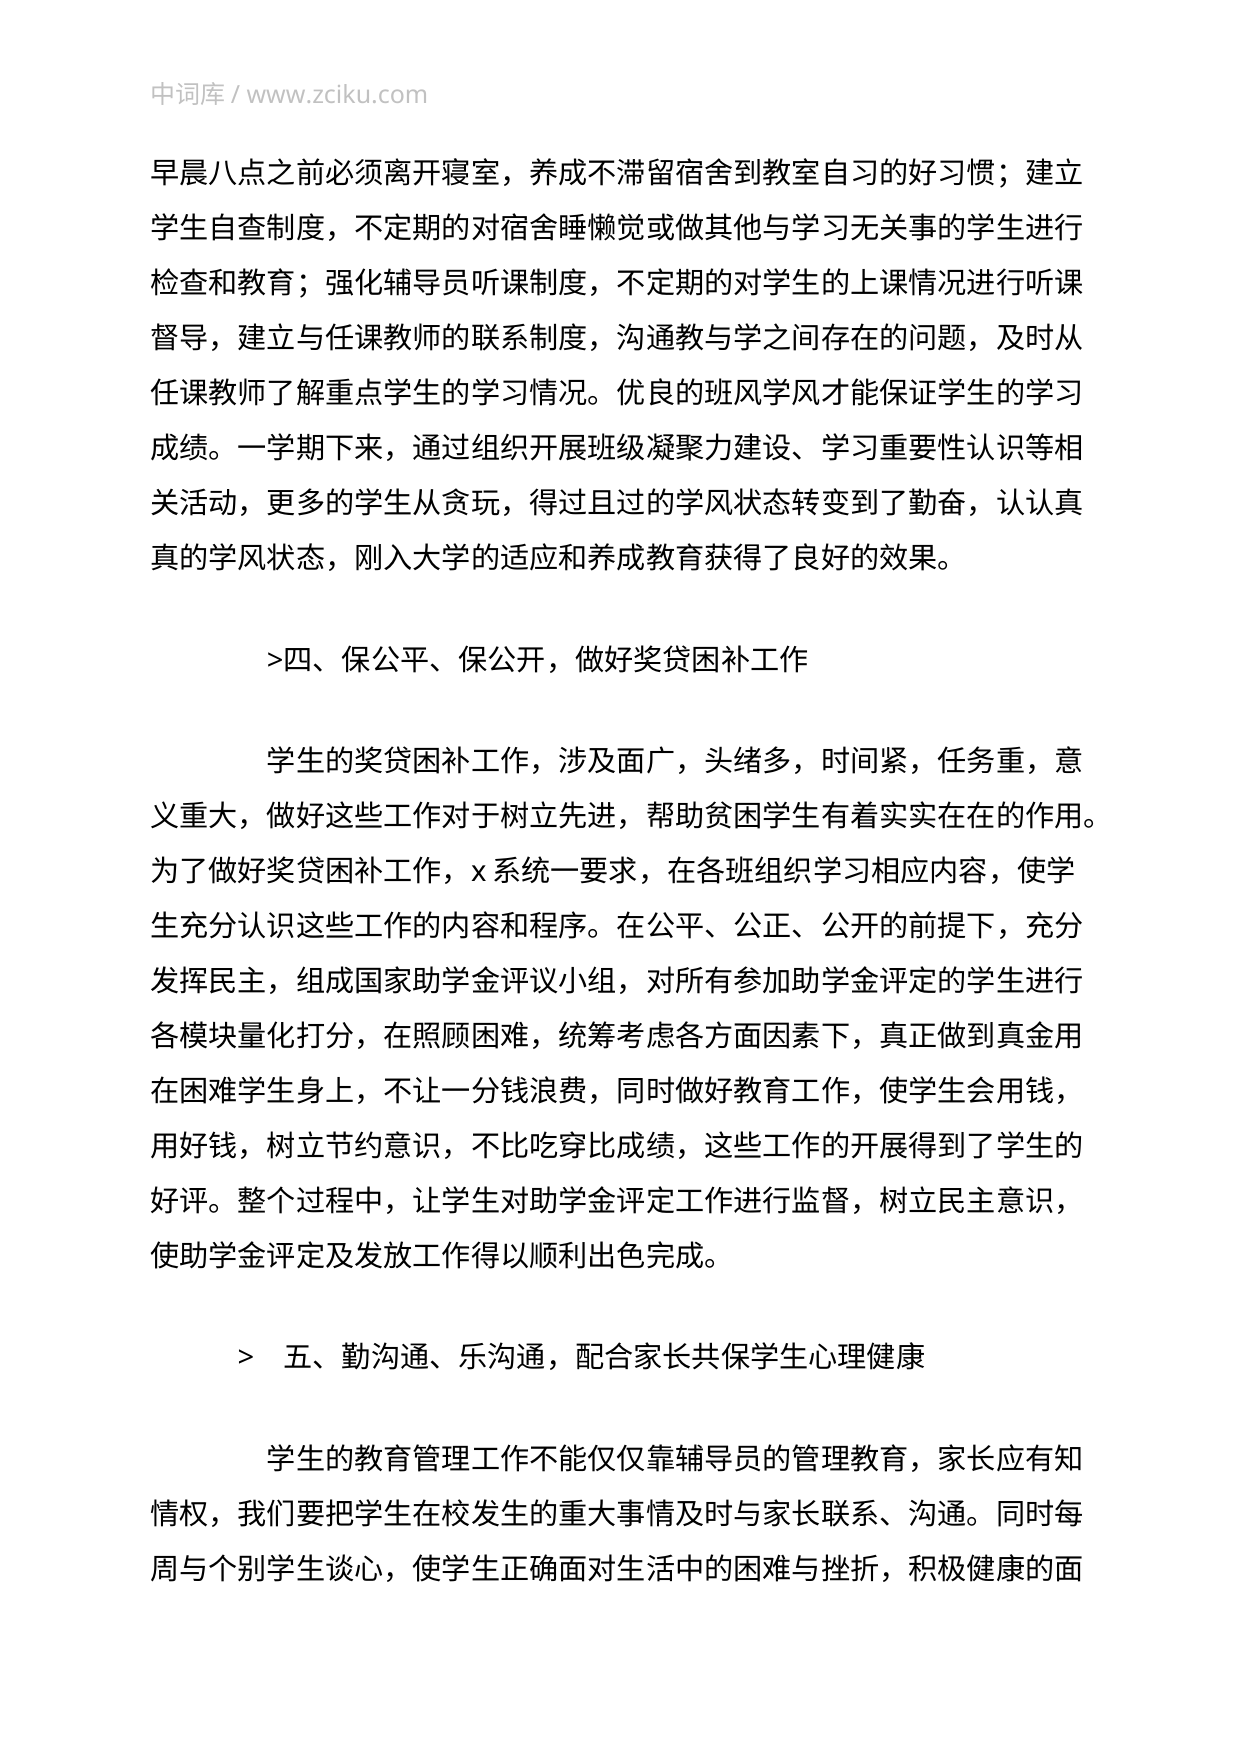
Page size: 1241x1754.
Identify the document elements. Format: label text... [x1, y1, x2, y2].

text > 五、勤沟通、乐沟通，配合家长共保学生心理健康 [150, 1334, 1090, 1376]
text 学生的奖贷困补工作，涉及面广，头绪多，时间紧，任务重，意义重大，做好这些工作对于树立先进，帮助贫困学生有着实实在在的作用。为了做好奖贷困补工作，x系统一要求，在各班组织学习相应内容，使学生充分认识这些工作的内容和程序。在公平、公正、公开的前提下，充分发挥民主，组成国家助学金评议小组，对所有参加助学金评定的学生进行各模块量化打分，在照顾困难，统筹考虑各方面因素下，真正做到真金用在困难学生身上，不让一分钱浪费，同时做好教育工作，使学生会用钱，用好钱，树立节约意识，不比吃穿比成绩，这些工作的开展得到了学生的好评。整个过程中，让学生对助学金评定工作进行监督，树立民主意识，使助学金评定及发放工作得以顺利出色完成。 [150, 738, 1090, 1274]
text >四、保公平、保公开，做好奖贷困补工作 [150, 636, 1090, 678]
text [150, 150, 1090, 577]
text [150, 1436, 1090, 1588]
